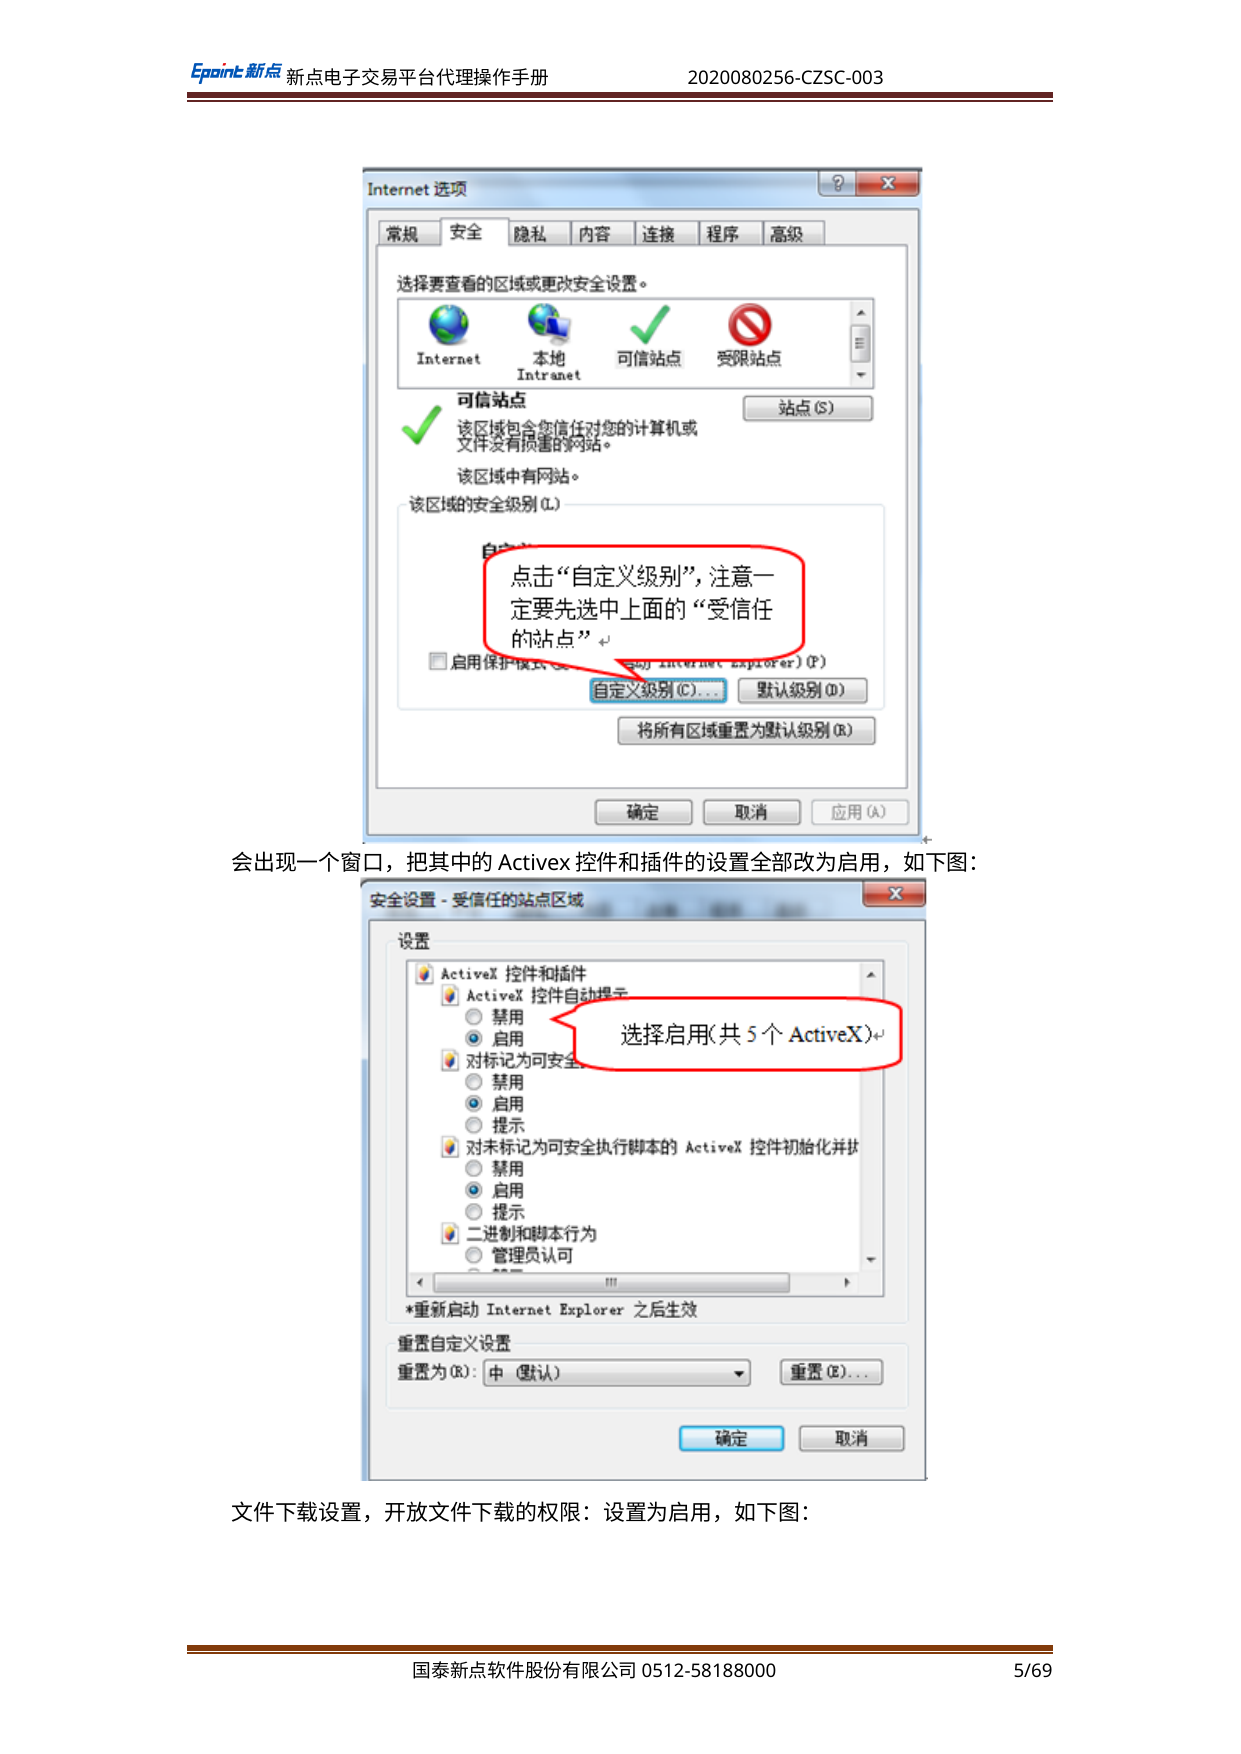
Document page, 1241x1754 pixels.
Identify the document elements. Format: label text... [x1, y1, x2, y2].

picture [187, 47, 287, 85]
picture [352, 162, 932, 844]
text 会出现一个窗口，把其中的Activex控件和插件的设置全部改为启用，如下图： [187, 844, 1053, 877]
text 文件下载设置，开放文件下载的权限：设置为启用，如下图： [187, 1494, 1053, 1527]
picture [356, 877, 928, 1481]
